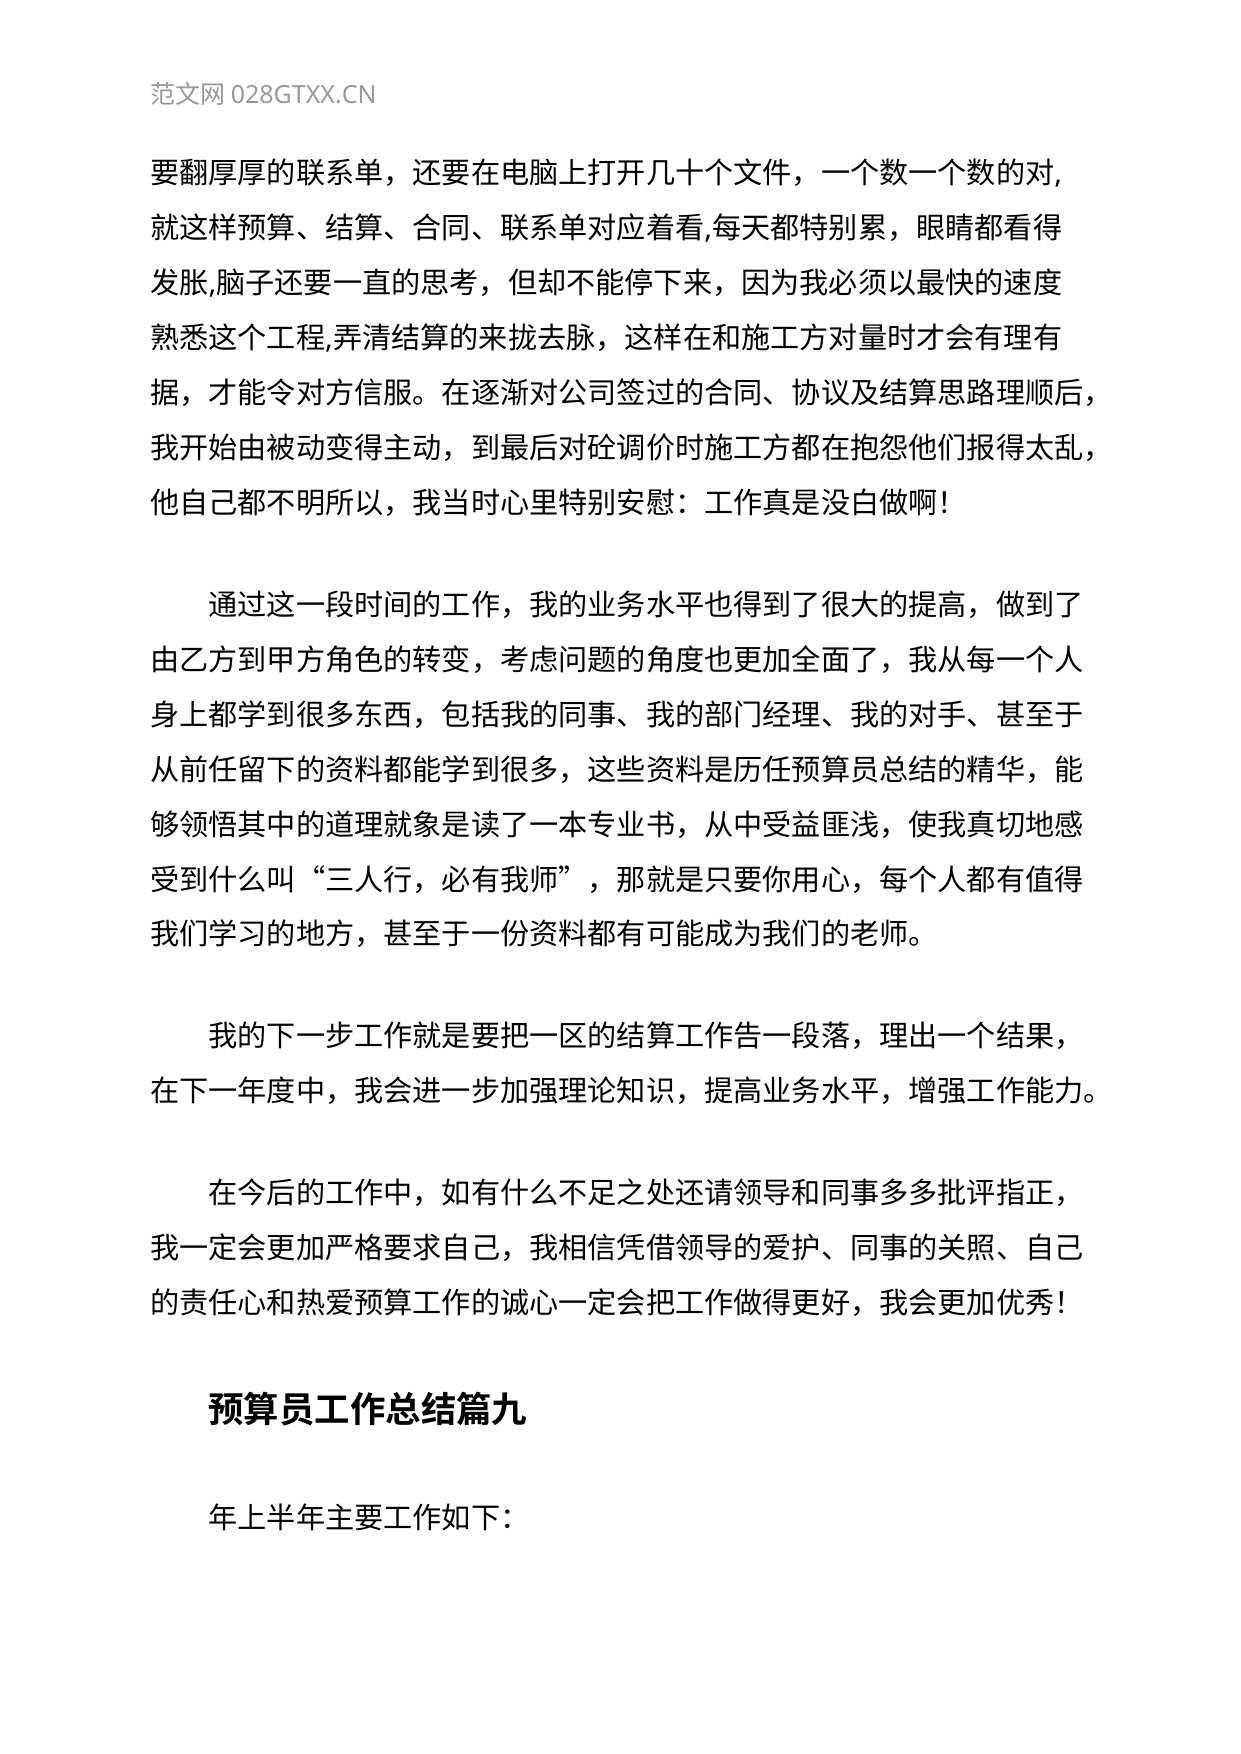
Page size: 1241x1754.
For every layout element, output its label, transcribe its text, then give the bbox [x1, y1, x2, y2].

text 预算员工作总结篇九 [150, 1381, 1090, 1432]
text 年上半年主要工作如下： [150, 1494, 1090, 1537]
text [150, 150, 1090, 522]
text 通过这一段时间的工作，我的业务水平也得到了很大的提高，做到了由乙方到甲方角色的转变，考虑问题的角度也更加全面了，我从每一个人身上都学到很多东西，包括我的同事、我的部门经理、我的对手、甚至于从前任留下的资料都能学到很多，这些资料是历任预算员总结的精华，能够领悟其中的道理就象是读了一本专业书，从中受益匪浅，使我真切地感受到什么叫“三人行，必有我师”，那就是只要你用心，每个人都有值得我们学习的地方，甚至于一份资料都有可能成为我们的老师。 [150, 582, 1090, 953]
text 我的下一步工作就是要把一区的结算工作告一段落，理出一个结果，在下一年度中，我会进一步加强理论知识，提高业务水平，增强工作能力。 [150, 1013, 1090, 1110]
text 在今后的工作中，如有什么不足之处还请领导和同事多多批评指正，我一定会更加严格要求自己，我相信凭借领导的爱护、同事的关照、自己的责任心和热爱预算工作的诚心一定会把工作做得更好，我会更加优秀！ [150, 1169, 1090, 1321]
